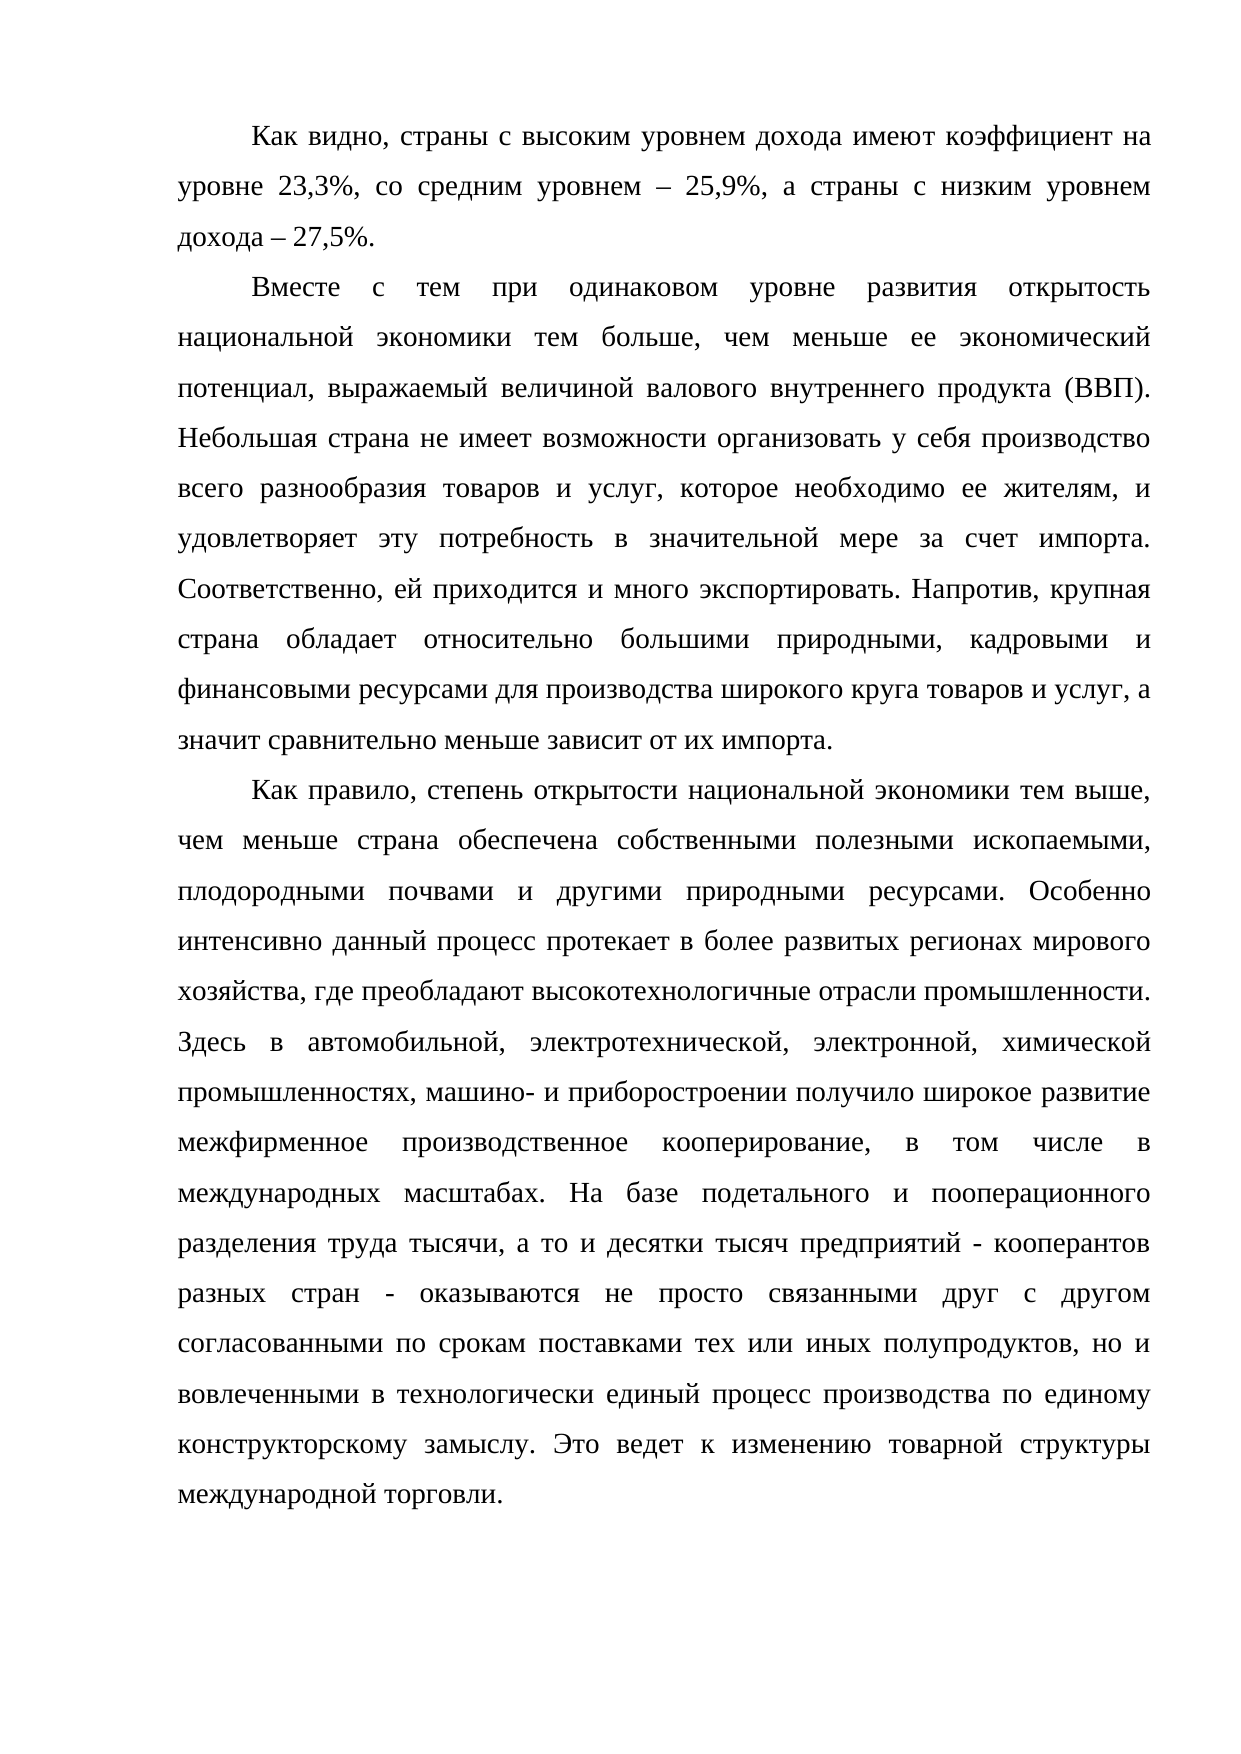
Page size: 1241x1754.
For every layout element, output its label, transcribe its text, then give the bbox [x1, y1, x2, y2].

text Как видно, страны с высоким уровнем дохода имеют коэффициент на уровне 23,3%, со средним уровнем – 25,9%, а страны с низким уровнем дохода – 27,5%. [177, 118, 1152, 252]
text Как правило, степень открытости национальной экономики тем выше, чем меньше страна обеспечена собственными полезными ископаемыми, плодородными почвами и другими природными ресурсами. Особенно интенсивно данный процесс протекает в более развитых регионах мирового хозяйства, где преобладают высокотехнологичные отрасли промышленности. Здесь в автомобильной, электротехнической, электронной, химической промышленностях, машино- и приборостроении получило широкое развитие межфирменное производственное кооперирование, в том числе в международных масштабах. На базе подетального и пооперационного разделения труда тысячи, а то и десятки тысяч предприятий - кооперантов разных стран - оказываются не просто связанными друг с другом согласованными по срокам поставками тех или иных полупродуктов, но и вовлеченными в технологически единый процесс производства по единому конструкторскому замыслу. Это ведет к изменению товарной структуры международной торговли. [177, 772, 1152, 1510]
text Вместе с тем при одинаковом уровне развития открытость национальной экономики тем больше, чем меньше ее экономический потенциал, выражаемый величиной валового внутреннего продукта (ВВП). Небольшая страна не имеет возможности организовать у себя производство всего разнообразия товаров и услуг, которое необходимо ее жителям, и удовлетворяет эту потребность в значительной мере за счет импорта. Соответственно, ей приходится и много экспортировать. Напротив, крупная страна обладает относительно большими природными, кадровыми и финансовыми ресурсами для производства широкого круга товаров и услуг, а значит сравнительно меньше зависит от их импорта. [177, 269, 1152, 755]
